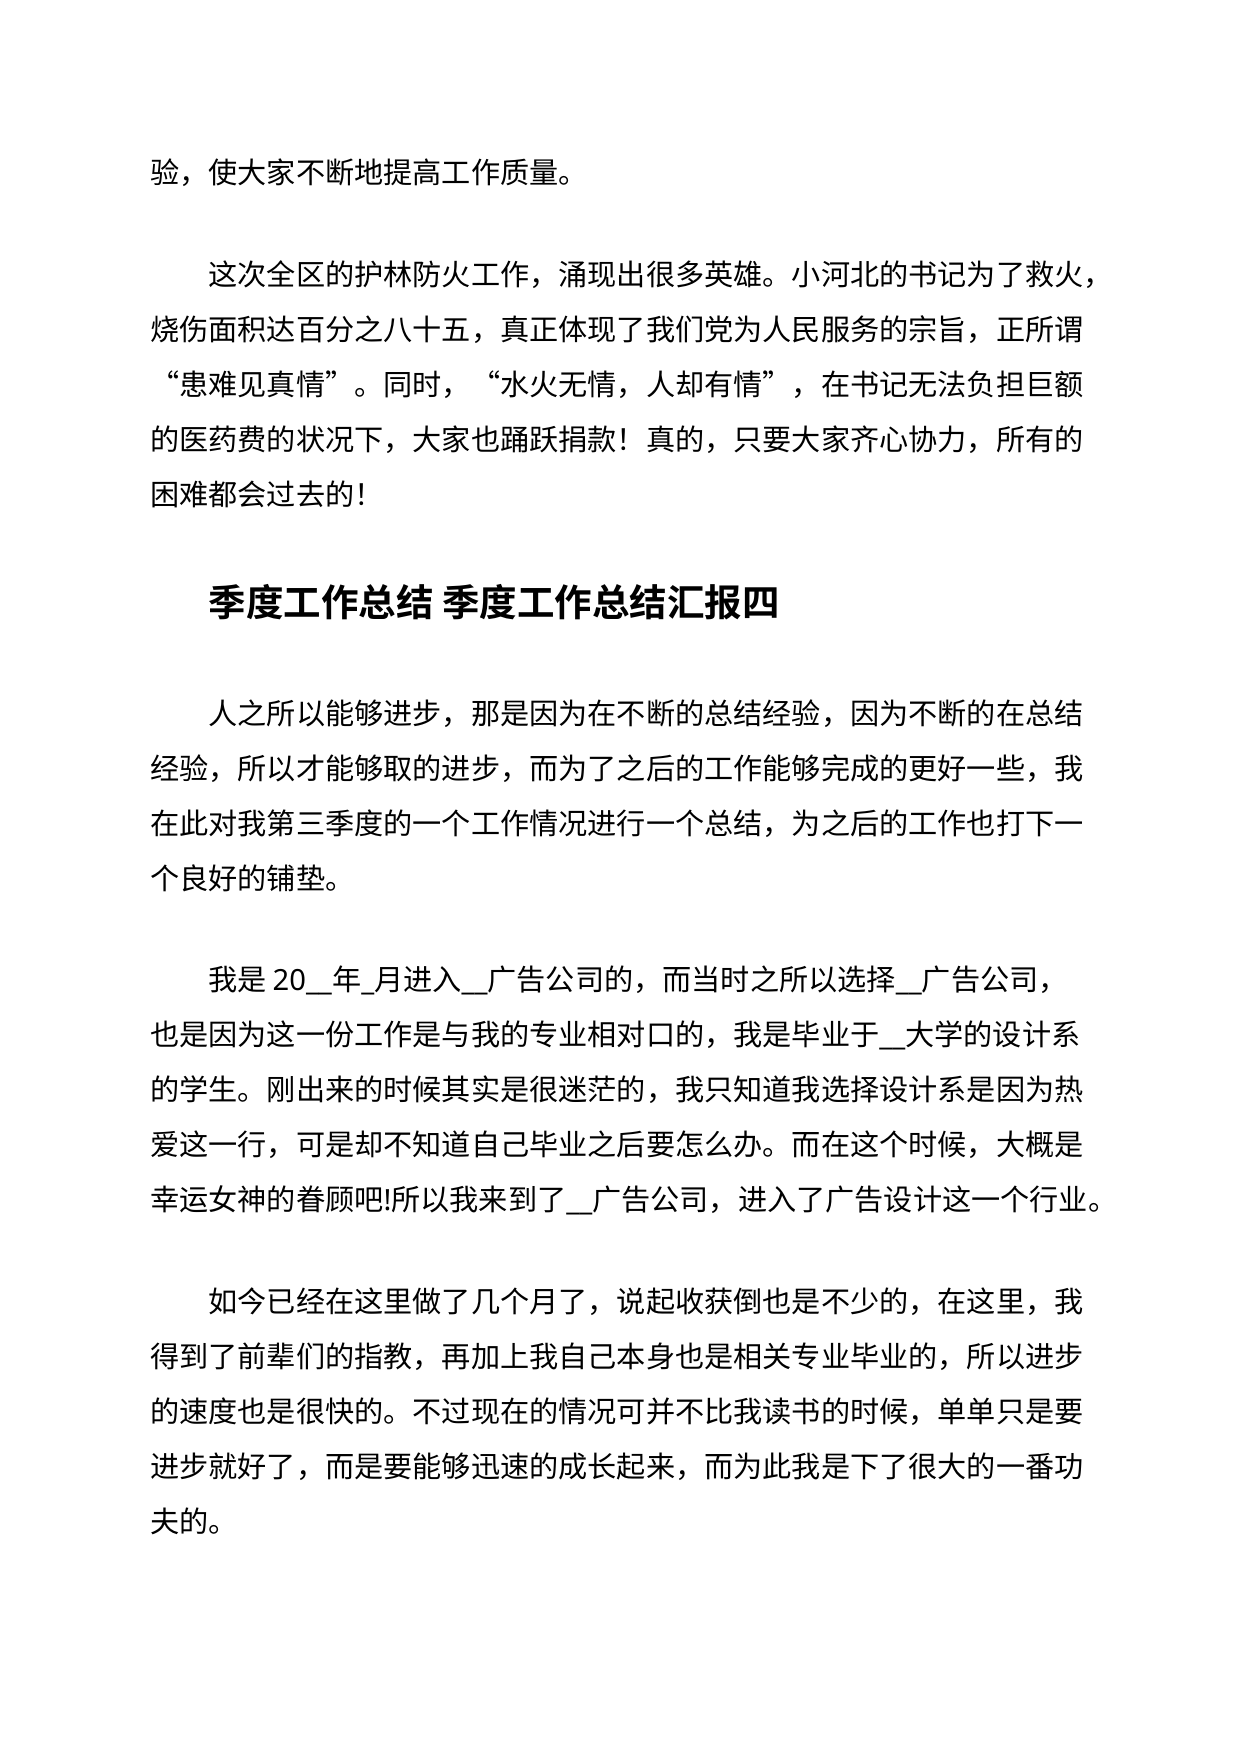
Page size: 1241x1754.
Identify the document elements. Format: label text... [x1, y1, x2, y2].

text 人之所以能够进步，那是因为在不断的总结经验，因为不断的在总结经验，所以才能够取的进步，而为了之后的工作能够完成的更好一些，我在此对我第三季度的一个工作情况进行一个总结，为之后的工作也打下一个良好的铺垫。 [150, 691, 1090, 897]
text 这次全区的护林防火工作，涌现出很多英雄。小河北的书记为了救火，烧伤面积达百分之八十五，真正体现了我们党为人民服务的宗旨，正所谓“患难见真情”。同时，“水火无情，人却有情”，在书记无法负担巨额的医药费的状况下，大家也踊跃捐款！真的，只要大家齐心协力，所有的困难都会过去的！ [150, 252, 1090, 514]
text 季度工作总结 季度工作总结汇报四 [150, 573, 1090, 627]
text 如今已经在这里做了几个月了，说起收获倒也是不少的，在这里，我得到了前辈们的指教，再加上我自己本身也是相关专业毕业的，所以进步的速度也是很快的。不过现在的情况可并不比我读书的时候，单单只是要进步就好了，而是要能够迅速的成长起来，而为此我是下了很大的一番功夫的。 [150, 1279, 1090, 1541]
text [150, 150, 1090, 192]
text 我是20__年_月进入__广告公司的，而当时之所以选择__广告公司，也是因为这一份工作是与我的专业相对口的，我是毕业于__大学的设计系的学生。刚出来的时候其实是很迷茫的，我只知道我选择设计系是因为热爱这一行，可是却不知道自己毕业之后要怎么办。而在这个时候，大概是幸运女神的眷顾吧!所以我来到了__广告公司，进入了广告设计这一个行业。 [150, 957, 1090, 1219]
